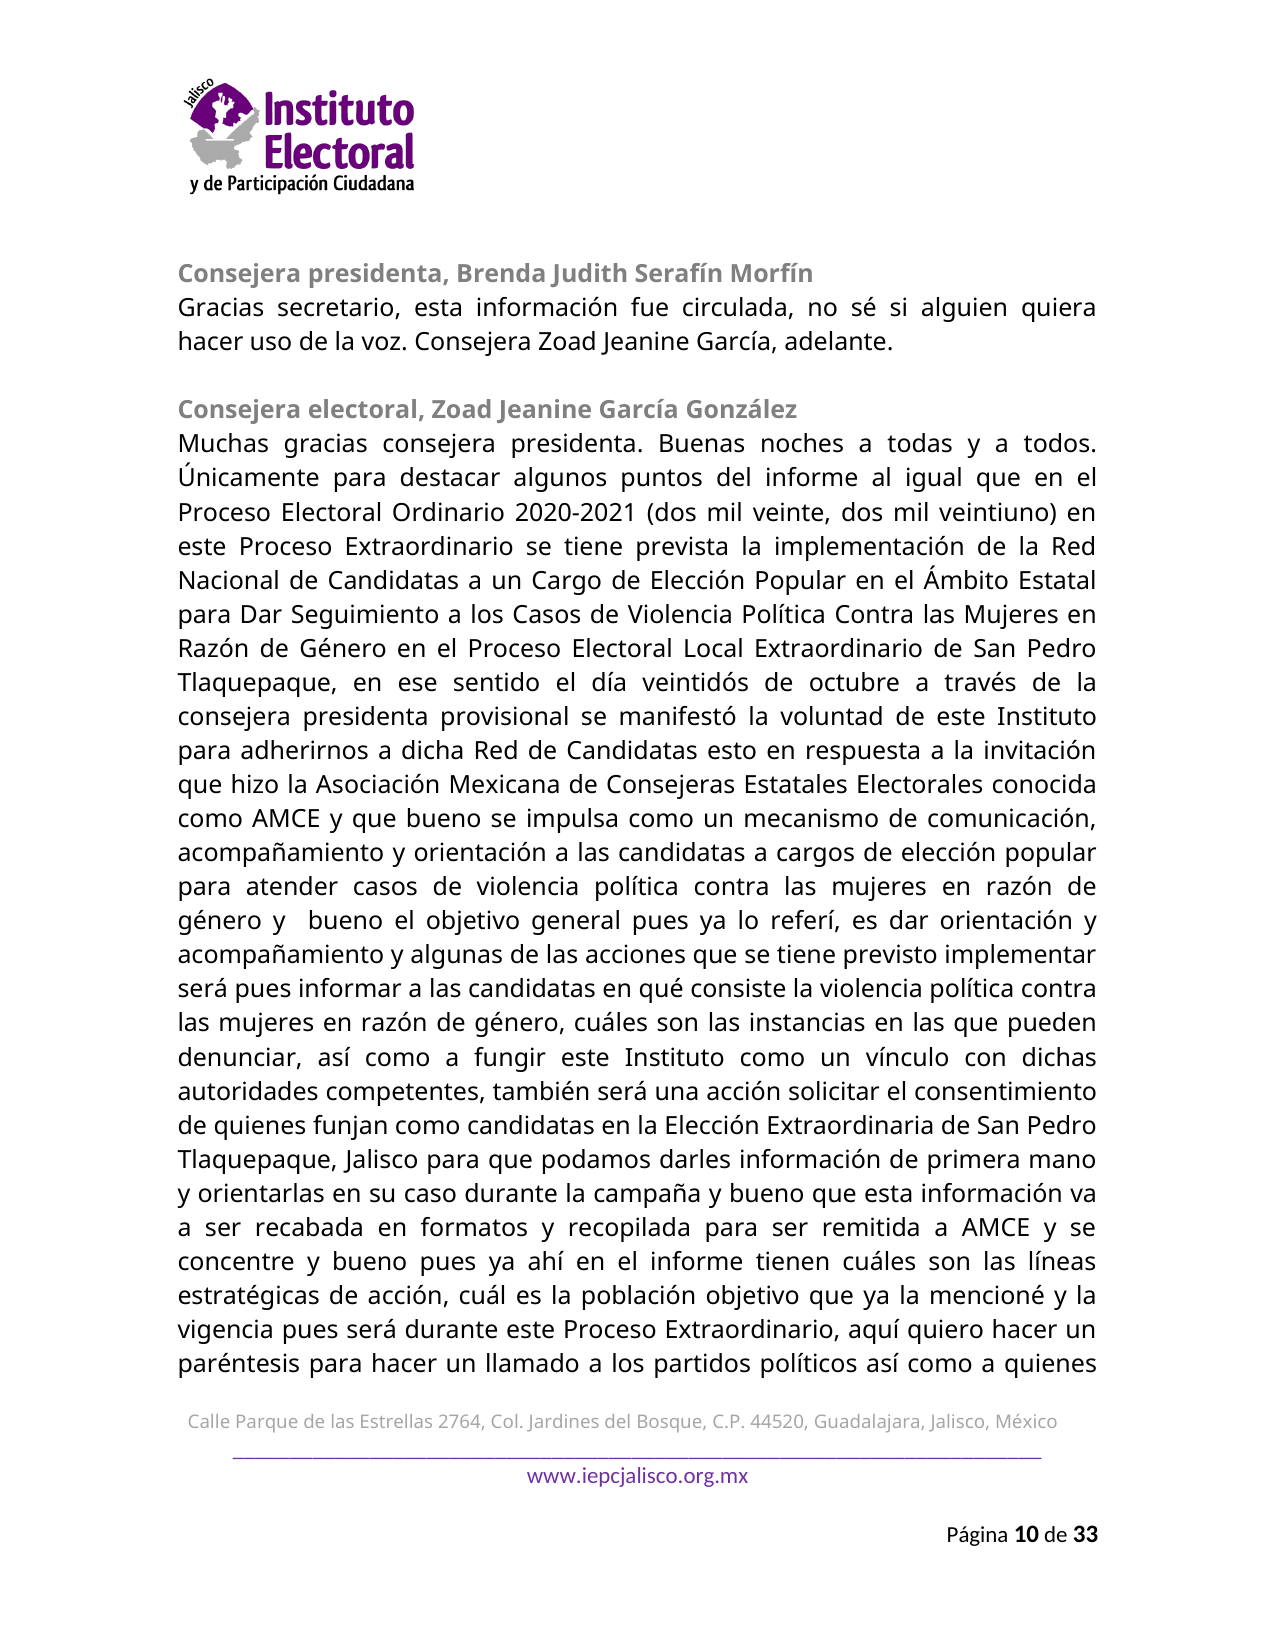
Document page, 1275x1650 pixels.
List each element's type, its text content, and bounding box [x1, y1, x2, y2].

text Consejera presidenta, Brenda Judith Serafín Morfín [177, 256, 1098, 290]
text Consejera electoral, Zoad Jeanine García González [177, 392, 1098, 426]
text Gracias secretario, esta información fue circulada, no sé si alguien quiera hacer uso de la voz. Consejera Zoad Jeanine García, adelante. [177, 290, 1098, 358]
picture [177, 73, 424, 198]
